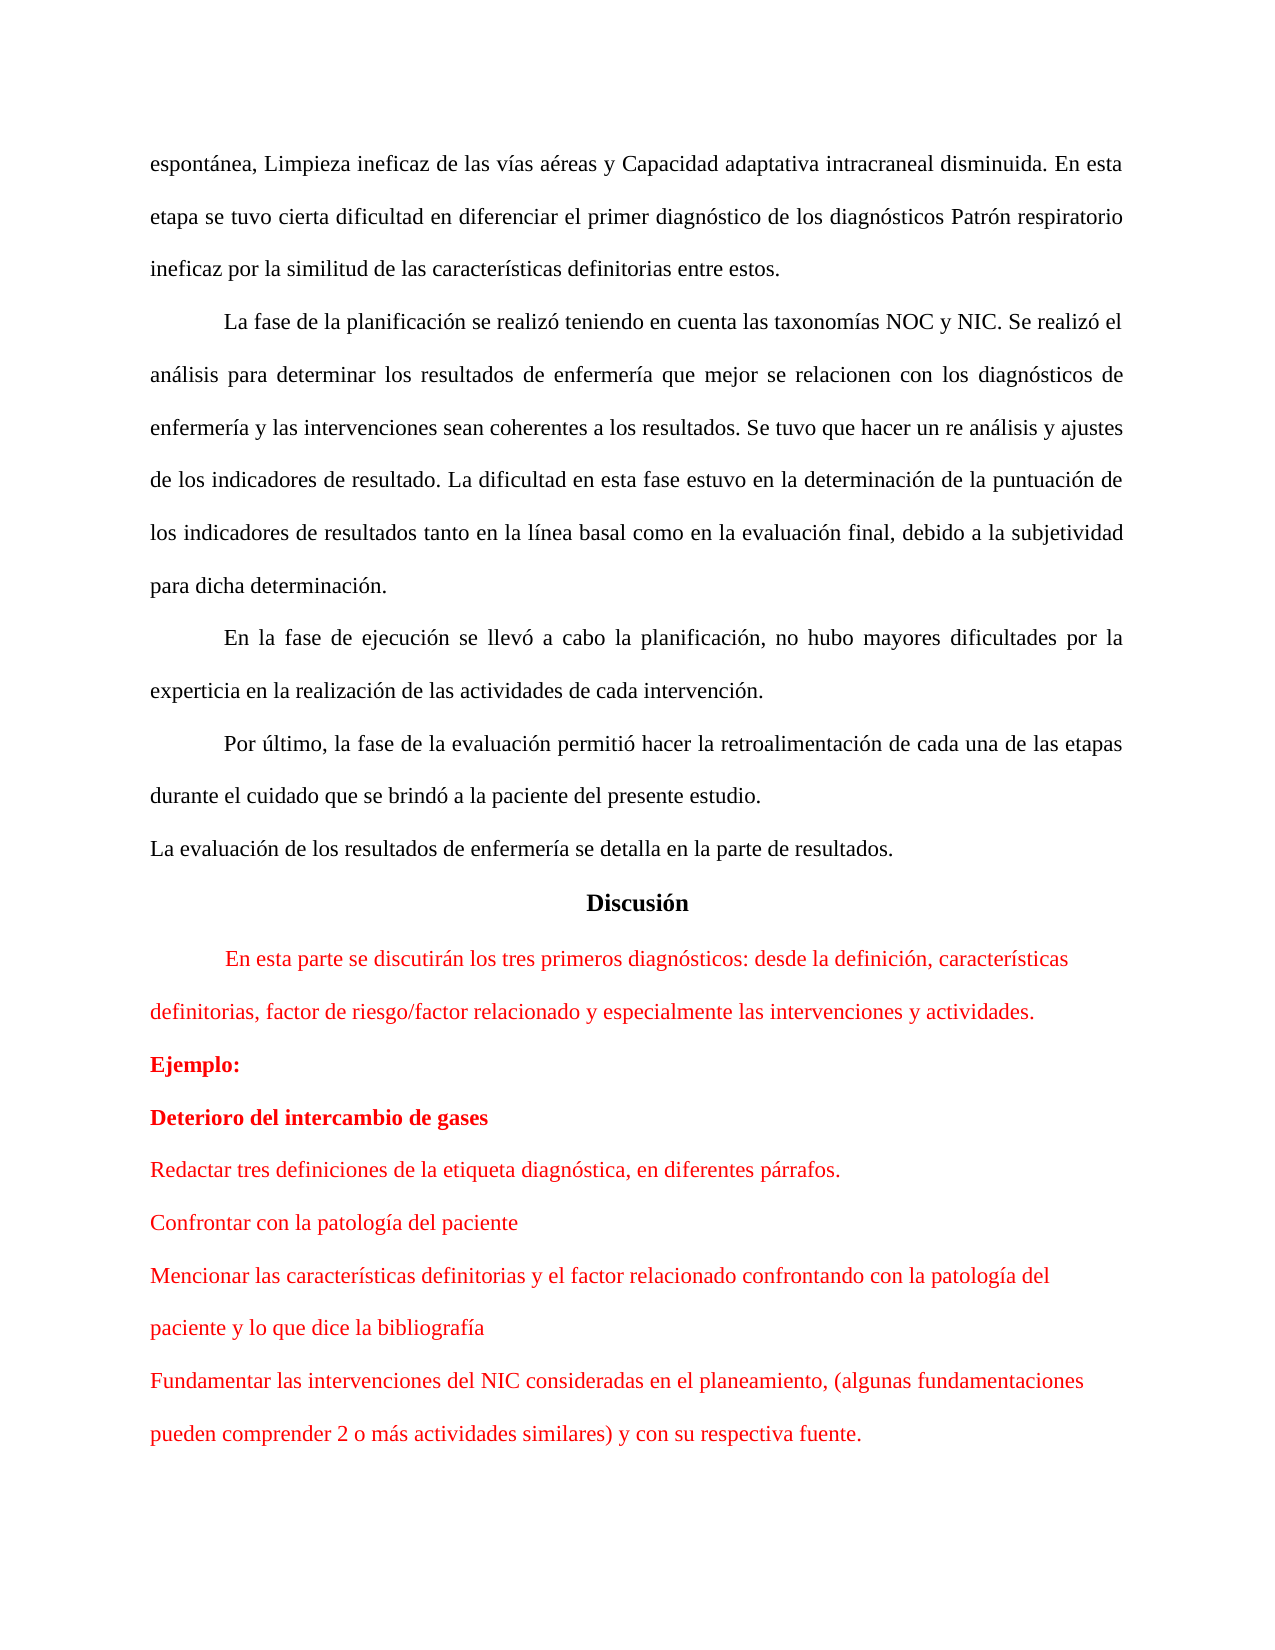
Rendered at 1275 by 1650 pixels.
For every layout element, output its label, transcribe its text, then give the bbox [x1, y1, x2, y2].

text Redactar tres definiciones de la etiqueta diagnóstica, en diferentes párrafos. [150, 1156, 1125, 1183]
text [150, 150, 1125, 282]
text Deterioro del intercambio de gases [150, 1103, 1125, 1130]
text La evaluación de los resultados de enfermería se detalla en la parte de resultados. [150, 835, 1125, 862]
text Por último, la fase de la evaluación permitió hacer la retroalimentación de cada una de las etapas durante el cuidado que se brindó a la paciente del presente estudio. [150, 730, 1125, 809]
text En la fase de ejecución se llevó a cabo la planificación, no hubo mayores dificultades por la experticia en la realización de las actividades de cada intervención. [150, 624, 1125, 703]
text Fundamentar las intervenciones del NIC consideradas en el planeamiento, (algunas fundamentaciones pueden comprender 2 o más actividades similares) y con su respectiva fuente. [150, 1367, 1125, 1446]
text En esta parte se discutirán los tres primeros diagnósticos: desde la definición, características definitorias, factor de riesgo/factor relacionado y especialmente las intervenciones y actividades. Ejemplo: [150, 945, 1125, 1077]
subtitle Discusión [150, 888, 1125, 917]
text La fase de la planificación se realizó teniendo en cuenta las taxonomías NOC y NIC. Se realizó el análisis para determinar los resultados de enfermería que mejor se relacionen con los diagnósticos de enfermería y las intervenciones sean coherentes a los resultados. Se tuvo que hacer un re análisis y ajustes de los indicadores de resultado. La dificultad en esta fase estuvo en la determinación de la puntuación de los indicadores de resultados tanto en la línea basal como en la evaluación final, debido a la subjetividad para dicha determinación. [150, 308, 1125, 598]
text Mencionar las características definitorias y el factor relacionado confrontando con la patología del paciente y lo que dice la bibliografía [150, 1262, 1125, 1341]
text Confrontar con la patología del paciente [150, 1209, 1125, 1235]
